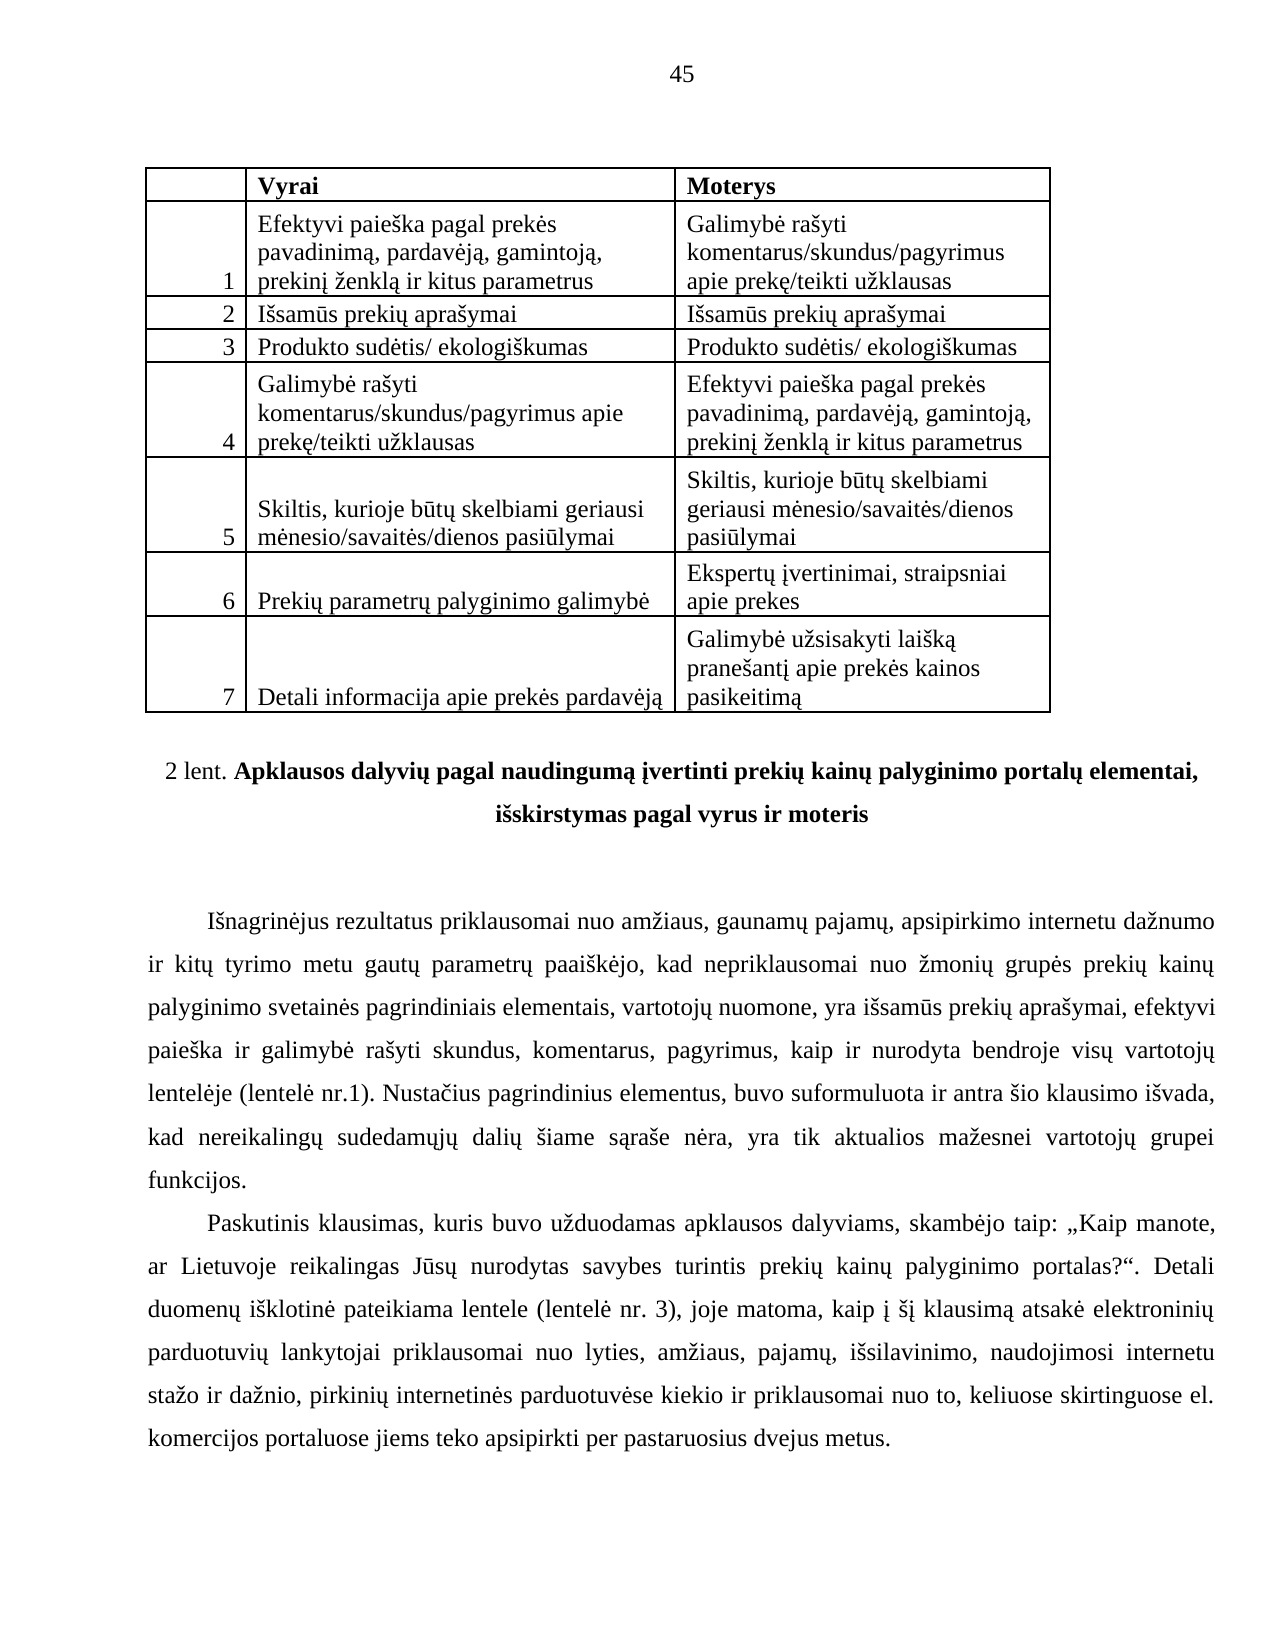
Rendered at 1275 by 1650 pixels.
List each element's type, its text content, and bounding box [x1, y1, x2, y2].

text 2 lent. Apklausos dalyvių pagal naudingumą įvertinti prekių kainų palyginimo portalų elementai, išskirstymas pagal vyrus ir moteris [148, 756, 1216, 828]
table_header [147, 169, 245, 199]
table_cell Prekių parametrų palyginimo galimybė [247, 553, 674, 615]
table_cell Efektyvi paieška pagal prekės pavadinimą, pardavėją, gamintoją, prekinį ženklą ir kitus parametrus [247, 202, 674, 295]
table_cell 4 [147, 363, 245, 456]
text Paskutinis klausimas, kuris buvo užduodamas apklausos dalyviams, skambėjo taip: „Kaip manote, ar Lietuvoje reikalingas Jūsų nurodytas savybes turintis prekių kainų palyginimo portalas?“. Detali duomenų išklotinė pateikiama lentele (lentelė nr. 3), joje matoma, kaip į šį klausimą atsakė elektroninių parduotuvių lankytojai priklausomai nuo lyties, amžiaus, pajamų, išsilavinimo, naudojimosi internetu stažo ir dažnio, pirkinių internetinės parduotuvėse kiekio ir priklausomai nuo to, keliuose skirtinguose el. komercijos portaluose jiems teko apsipirkti per pastaruosius dvejus metus. [148, 1208, 1216, 1452]
table_cell Detali informacija apie prekės pardavėją [247, 617, 674, 711]
table_cell 5 [147, 458, 245, 551]
table_cell Skiltis, kurioje būtų skelbiami geriausi mėnesio/savaitės/dienos pasiūlymai [247, 458, 674, 551]
table_header Vyrai [247, 169, 674, 199]
table_cell Galimybė rašyti komentarus/skundus/pagyrimus apie prekę/teikti užklausas [247, 363, 674, 456]
table_cell Skiltis, kurioje būtų skelbiami geriausi mėnesio/savaitės/dienos pasiūlymai [676, 458, 1049, 551]
table_cell Galimybė užsisakyti laišką pranešantį apie prekės kainos pasikeitimą [676, 617, 1049, 711]
table_cell Išsamūs prekių aprašymai [247, 297, 674, 328]
table_header Moterys [676, 169, 1049, 199]
table_cell Produkto sudėtis/ ekologiškumas [247, 330, 674, 361]
table_cell 2 [147, 297, 245, 328]
table_cell 1 [147, 202, 245, 295]
table_cell 6 [147, 553, 245, 615]
table_cell Produkto sudėtis/ ekologiškumas [676, 330, 1049, 361]
table_cell Išsamūs prekių aprašymai [676, 297, 1049, 328]
table_cell Galimybė rašyti komentarus/skundus/pagyrimus apie prekę/teikti užklausas [676, 202, 1049, 295]
table_cell Ekspertų įvertinimai, straipsniai apie prekes [676, 553, 1049, 615]
table_cell 7 [147, 617, 245, 711]
table_cell Efektyvi paieška pagal prekės pavadinimą, pardavėją, gamintoją, prekinį ženklą ir kitus parametrus [676, 363, 1049, 456]
text Išnagrinėjus rezultatus priklausomai nuo amžiaus, gaunamų pajamų, apsipirkimo internetu dažnumo ir kitų tyrimo metu gautų parametrų paaiškėjo, kad nepriklausomai nuo žmonių grupės prekių kainų palyginimo svetainės pagrindiniais elementais, vartotojų nuomone, yra išsamūs prekių aprašymai, efektyvi paieška ir galimybė rašyti skundus, komentarus, pagyrimus, kaip ir nurodyta bendroje visų vartotojų lentelėje (lentelė nr.1). Nustačius pagrindinius elementus, buvo suformuluota ir antra šio klausimo išvada, kad nereikalingų sudedamųjų dalių šiame sąraše nėra, yra tik aktualios mažesnei vartotojų grupei funkcijos. [148, 906, 1216, 1193]
table_cell 3 [147, 330, 245, 361]
